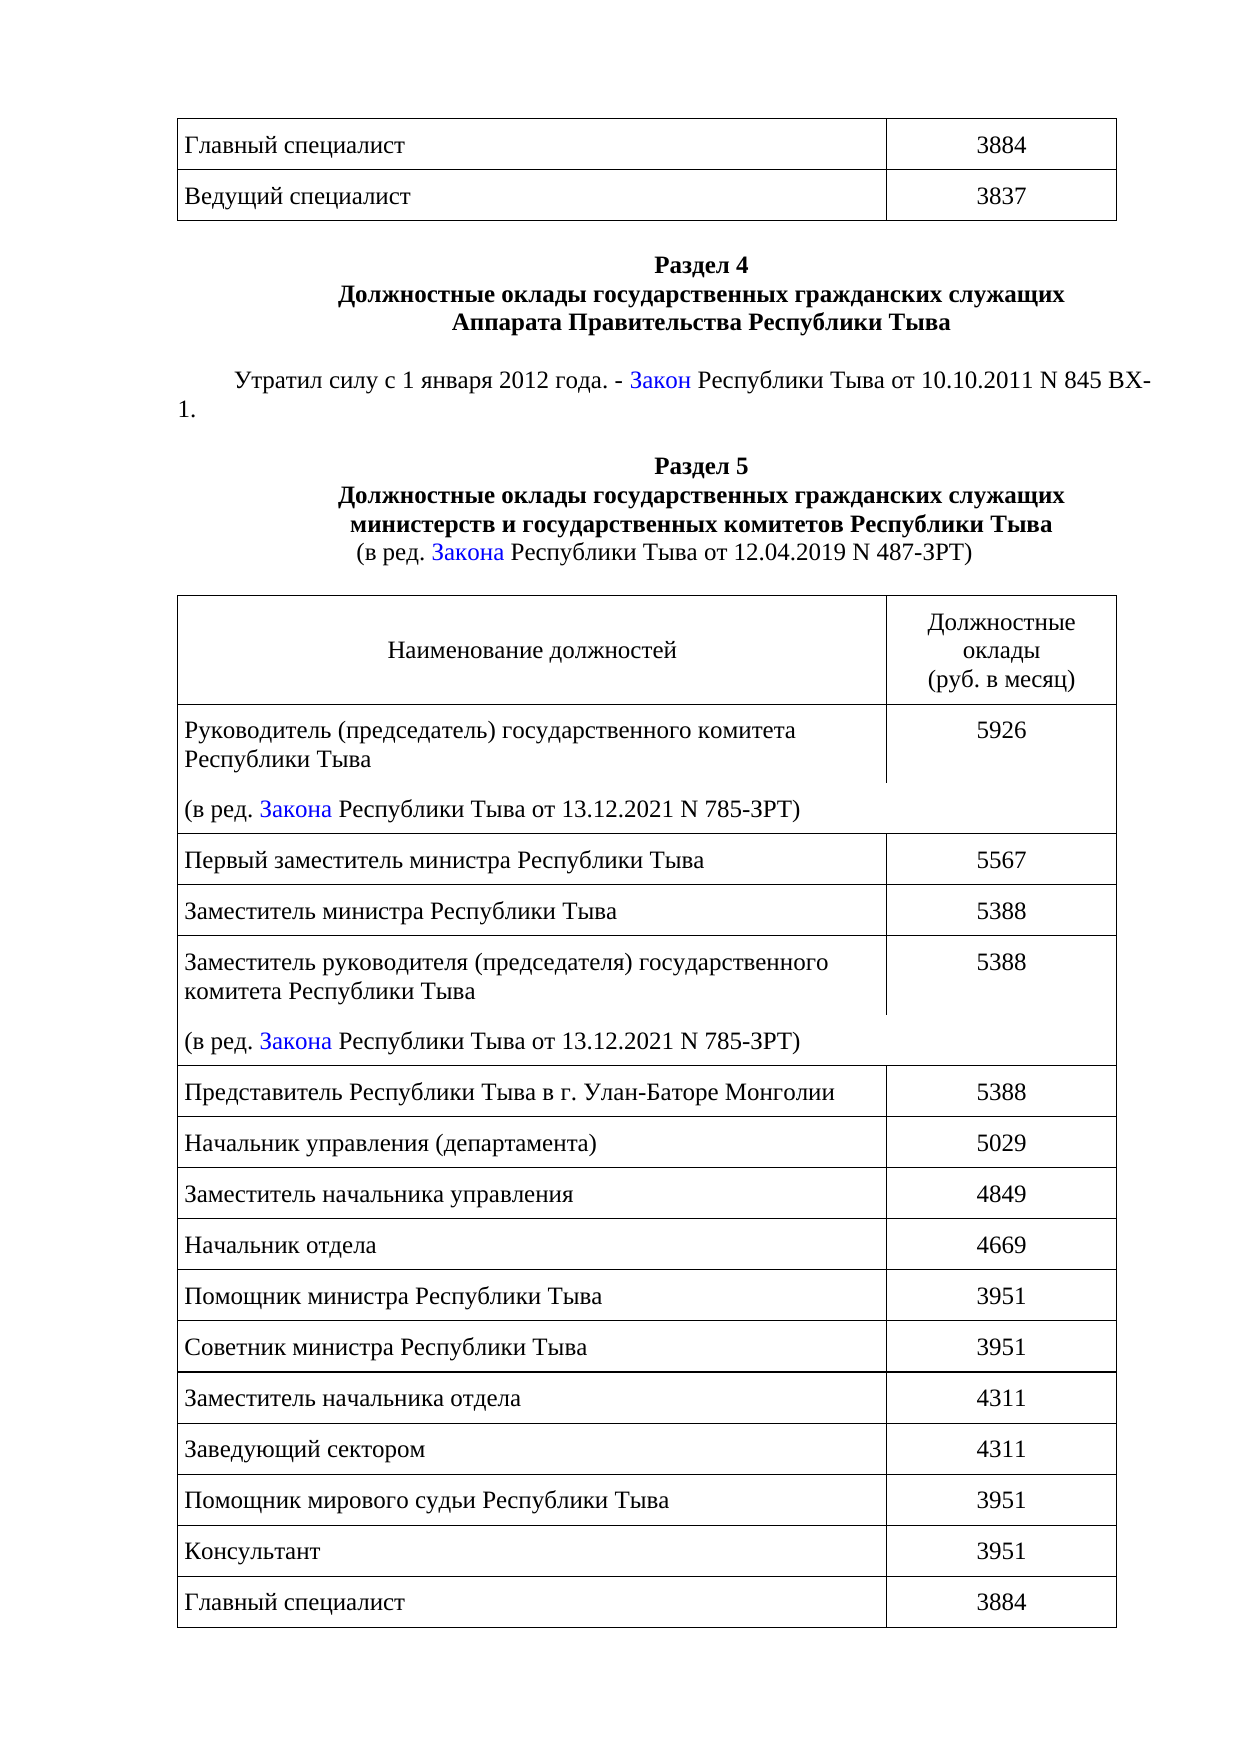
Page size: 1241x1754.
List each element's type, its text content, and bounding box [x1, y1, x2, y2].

table_cell 4311 [887, 1373, 1116, 1422]
table_cell Руководитель (председатель) государственного комитета Республики Тыва [178, 705, 886, 783]
table_cell Заместитель министра Республики Тыва [178, 885, 886, 935]
table_cell 5567 [887, 834, 1116, 884]
title Аппарата Правительства Республики Тыва [177, 307, 1152, 336]
title Раздел 4 [177, 250, 1152, 279]
table_cell 4311 [887, 1424, 1116, 1473]
table_cell Заместитель руководителя (председателя) государственного комитета Республики Тыва [178, 936, 886, 1015]
table_cell 3951 [887, 1270, 1116, 1320]
table_header Наименование должностей [178, 596, 886, 703]
text (в ред. Закона Республики Тыва от 12.04.2019 N 487-ЗРТ) [177, 537, 1152, 566]
table_cell (в ред. Закона Республики Тыва от 13.12.2021 N 785-ЗРТ) [178, 783, 1116, 833]
title Должностные оклады государственных гражданских служащих [177, 279, 1152, 307]
table_cell 3884 [887, 119, 1116, 169]
table_header Должностные оклады (руб. в месяц) [887, 596, 1116, 703]
table_cell 5388 [887, 936, 1116, 1015]
table_cell 3837 [887, 170, 1116, 220]
table_cell 5029 [887, 1117, 1116, 1167]
table_cell Представитель Республики Тыва в г. Улан-Баторе Монголии [178, 1066, 886, 1116]
table_cell 5388 [887, 885, 1116, 935]
table_cell 3884 [887, 1577, 1116, 1627]
table_cell Заведующий сектором [178, 1424, 886, 1473]
table_cell Советник министра Республики Тыва [178, 1321, 886, 1371]
title Должностные оклады государственных гражданских служащих [177, 480, 1152, 509]
table_cell Главный специалист [178, 1577, 886, 1627]
table_cell 4849 [887, 1168, 1116, 1218]
table_cell 4669 [887, 1219, 1116, 1269]
table_cell 3951 [887, 1526, 1116, 1576]
table_cell Начальник отдела [178, 1219, 886, 1269]
table_cell Начальник управления (департамента) [178, 1117, 886, 1167]
table_cell Заместитель начальника управления [178, 1168, 886, 1218]
text Утратил силу с 1 января 2012 года. - Закон Республики Тыва от 10.10.2011 N 845 ВХ-1. [177, 365, 1152, 422]
table_cell Помощник мирового судьи Республики Тыва [178, 1475, 886, 1524]
table_cell Заместитель начальника отдела [178, 1373, 886, 1422]
title Раздел 5 [177, 451, 1152, 480]
table_cell Помощник министра Республики Тыва [178, 1270, 886, 1320]
table_cell Главный специалист [178, 119, 886, 169]
table_cell 5388 [887, 1066, 1116, 1116]
table_cell Ведущий специалист [178, 170, 886, 220]
title министерств и государственных комитетов Республики Тыва [177, 509, 1152, 537]
table_cell 5926 [887, 705, 1116, 783]
table_cell 3951 [887, 1321, 1116, 1371]
table_cell (в ред. Закона Республики Тыва от 13.12.2021 N 785-ЗРТ) [178, 1015, 1116, 1065]
table_cell Первый заместитель министра Республики Тыва [178, 834, 886, 884]
table_cell 3951 [887, 1475, 1116, 1524]
table_cell Консультант [178, 1526, 886, 1576]
